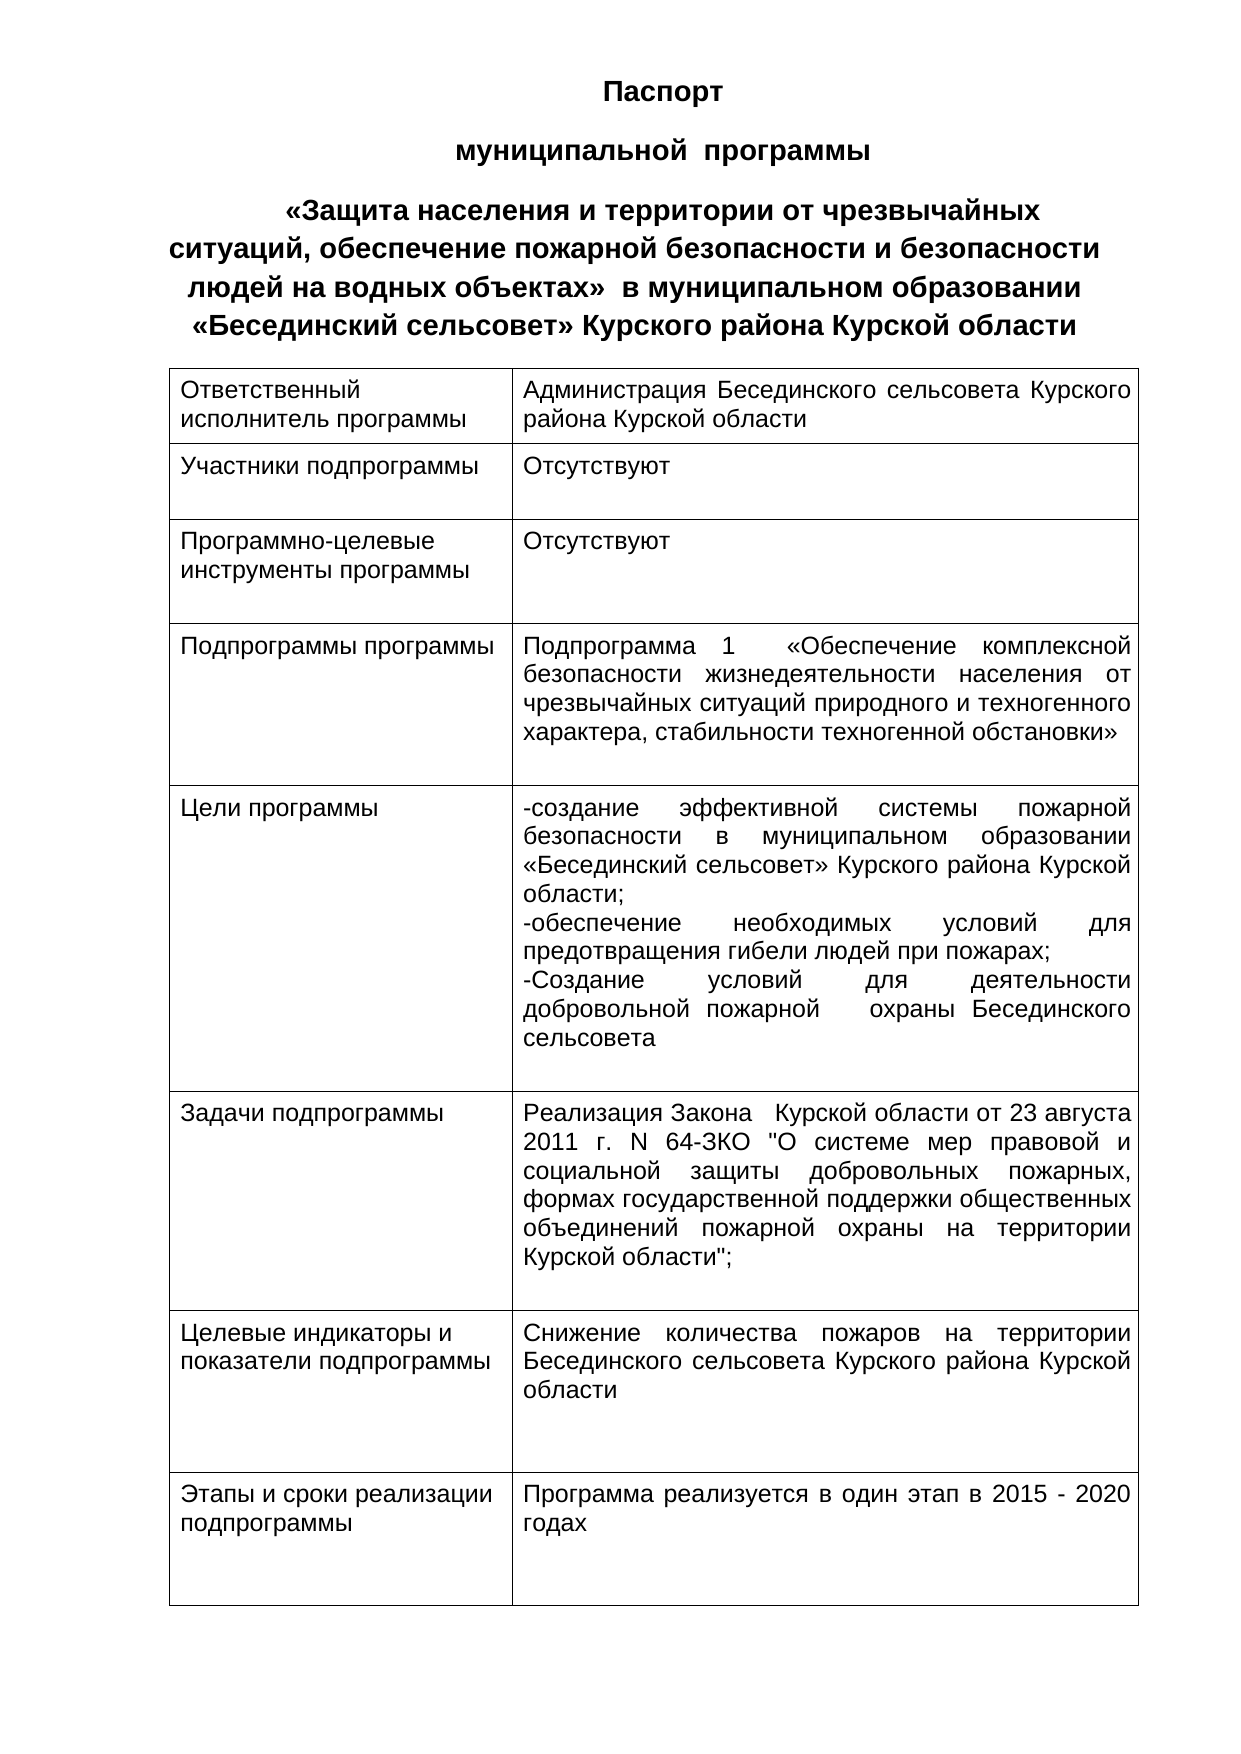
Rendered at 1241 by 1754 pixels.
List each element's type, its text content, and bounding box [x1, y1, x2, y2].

table_cell Реализация Закона Курской области от 23 августа 2011 г. N 64-ЗКО "О системе мер правовой и социальной защиты добровольных пожарных, формах государственной поддержки общественных объединений пожарной охраны на территории Курской области"; [513, 1092, 1138, 1310]
text Паспорт [159, 74, 1110, 107]
table_cell Задачи подпрограммы [170, 1092, 512, 1310]
table_header Ответственный исполнитель программы [170, 369, 512, 443]
table_cell Участники подпрограммы [170, 444, 512, 519]
text муниципальной программы [159, 133, 1110, 167]
table_cell Подпрограмма 1 «Обеспечение комплексной безопасности жизнедеятельности населения от чрезвычайных ситуаций природного и техногенного характера, стабильности техногенной обстановки» [513, 624, 1138, 785]
table_cell Отсутствуют [513, 444, 1138, 519]
table_cell Программа реализуется в один этап в 2015 - 2020 годах [513, 1473, 1138, 1605]
table_cell Программно-целевые инструменты программы [170, 520, 512, 623]
table_cell Подпрограммы программы [170, 624, 512, 785]
table_cell Снижение количества пожаров на территории Бесединского сельсовета Курского района Курской области [513, 1311, 1138, 1472]
table_cell Этапы и сроки реализации подпрограммы [170, 1473, 512, 1605]
table_cell Цели программы [170, 786, 512, 1091]
table_header Администрация Бесединского сельсовета Курского района Курской области [513, 369, 1138, 443]
table_cell Целевые индикаторы и показатели подпрограммы [170, 1311, 512, 1472]
text «Защита населения и территории от чрезвычайных ситуаций, обеспечение пожарной безопасности и безопасности людей на водных объектах» в муниципальном образовании «Бесединский сельсовет» Курского района Курской области [159, 193, 1110, 342]
table_cell Отсутствуют [513, 520, 1138, 623]
table_cell -создание эффективной системы пожарной безопасности в муниципальном образовании «Бесединский сельсовет» Курского района Курской области; -обеспечение необходимых условий для предотвращения гибели людей при пожарах; -Создание условий для деятельности добровольной пожарной охраны Бесединского сельсовета [513, 786, 1138, 1091]
